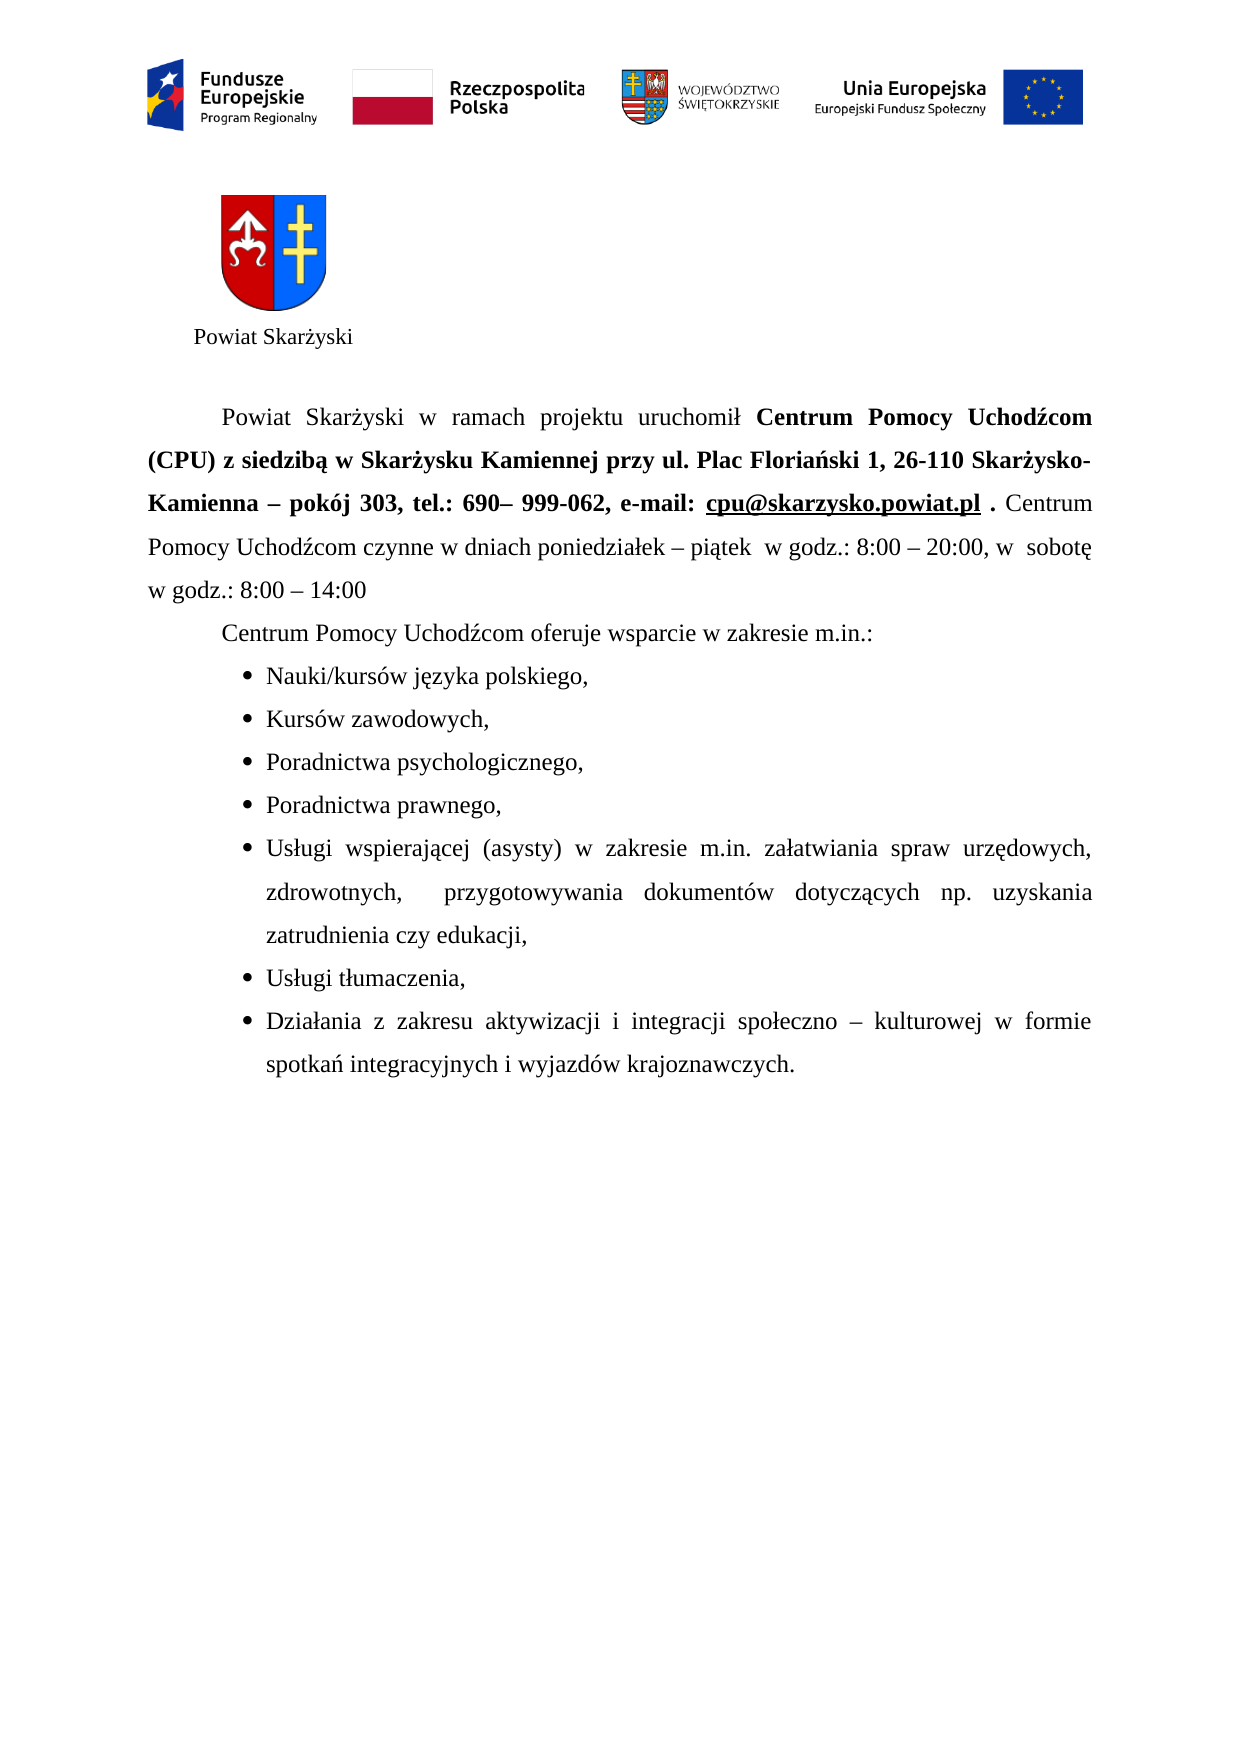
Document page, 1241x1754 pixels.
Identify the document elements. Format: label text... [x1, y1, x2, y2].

picture [221, 195, 327, 311]
picture [815, 59, 1083, 131]
list Kursów zawodowych, [243, 704, 1093, 733]
text Powiat Skarżyski w ramach projektu uruchomił Centrum Pomocy Uchodźcom (CPU) z siedzibą w Skarżysku Kamiennej przy ul. Plac Floriański 1, 26-110 Skarżysko-Kamienna – pokój 303, tel.: 690– 999-062, e-mail: cpu@skarzysko.powiat.pl . Centrum Pomocy Uchodźcom czynne w dniach poniedziałek – piątek w godz.: 8:00 – 20:00, w sobotę w godz.: 8:00 – 14:00 [148, 402, 1093, 603]
table_header [148, 59, 336, 152]
list Usługi wspierającej (asysty) w zakresie m.in. załatwiania spraw urzędowych, zdrowotnych, przygotowywania dokumentów dotyczących np. uzyskania zatrudnienia czy edukacji, [243, 833, 1093, 948]
list Nauki/kursów języka polskiego, [243, 661, 1093, 690]
table_header [805, 59, 1083, 152]
text Centrum Pomocy Uchodźcom oferuje wsparcie w zakresie m.in.: [148, 618, 1093, 647]
table_header [336, 59, 600, 152]
list Poradnictwa prawnego, [243, 790, 1093, 819]
list Usługi tłumaczenia, [243, 963, 1093, 992]
table_header [600, 59, 805, 152]
text Powiat Skarżyski [148, 323, 1093, 350]
picture [147, 59, 317, 131]
list Działania z zakresu aktywizacji i integracji społeczno – kulturowej w formie spotkań integracyjnych i wyjazdów krajoznawczych. [243, 1006, 1093, 1078]
picture [621, 59, 779, 131]
picture [352, 59, 585, 131]
list Poradnictwa psychologicznego, [243, 747, 1093, 776]
